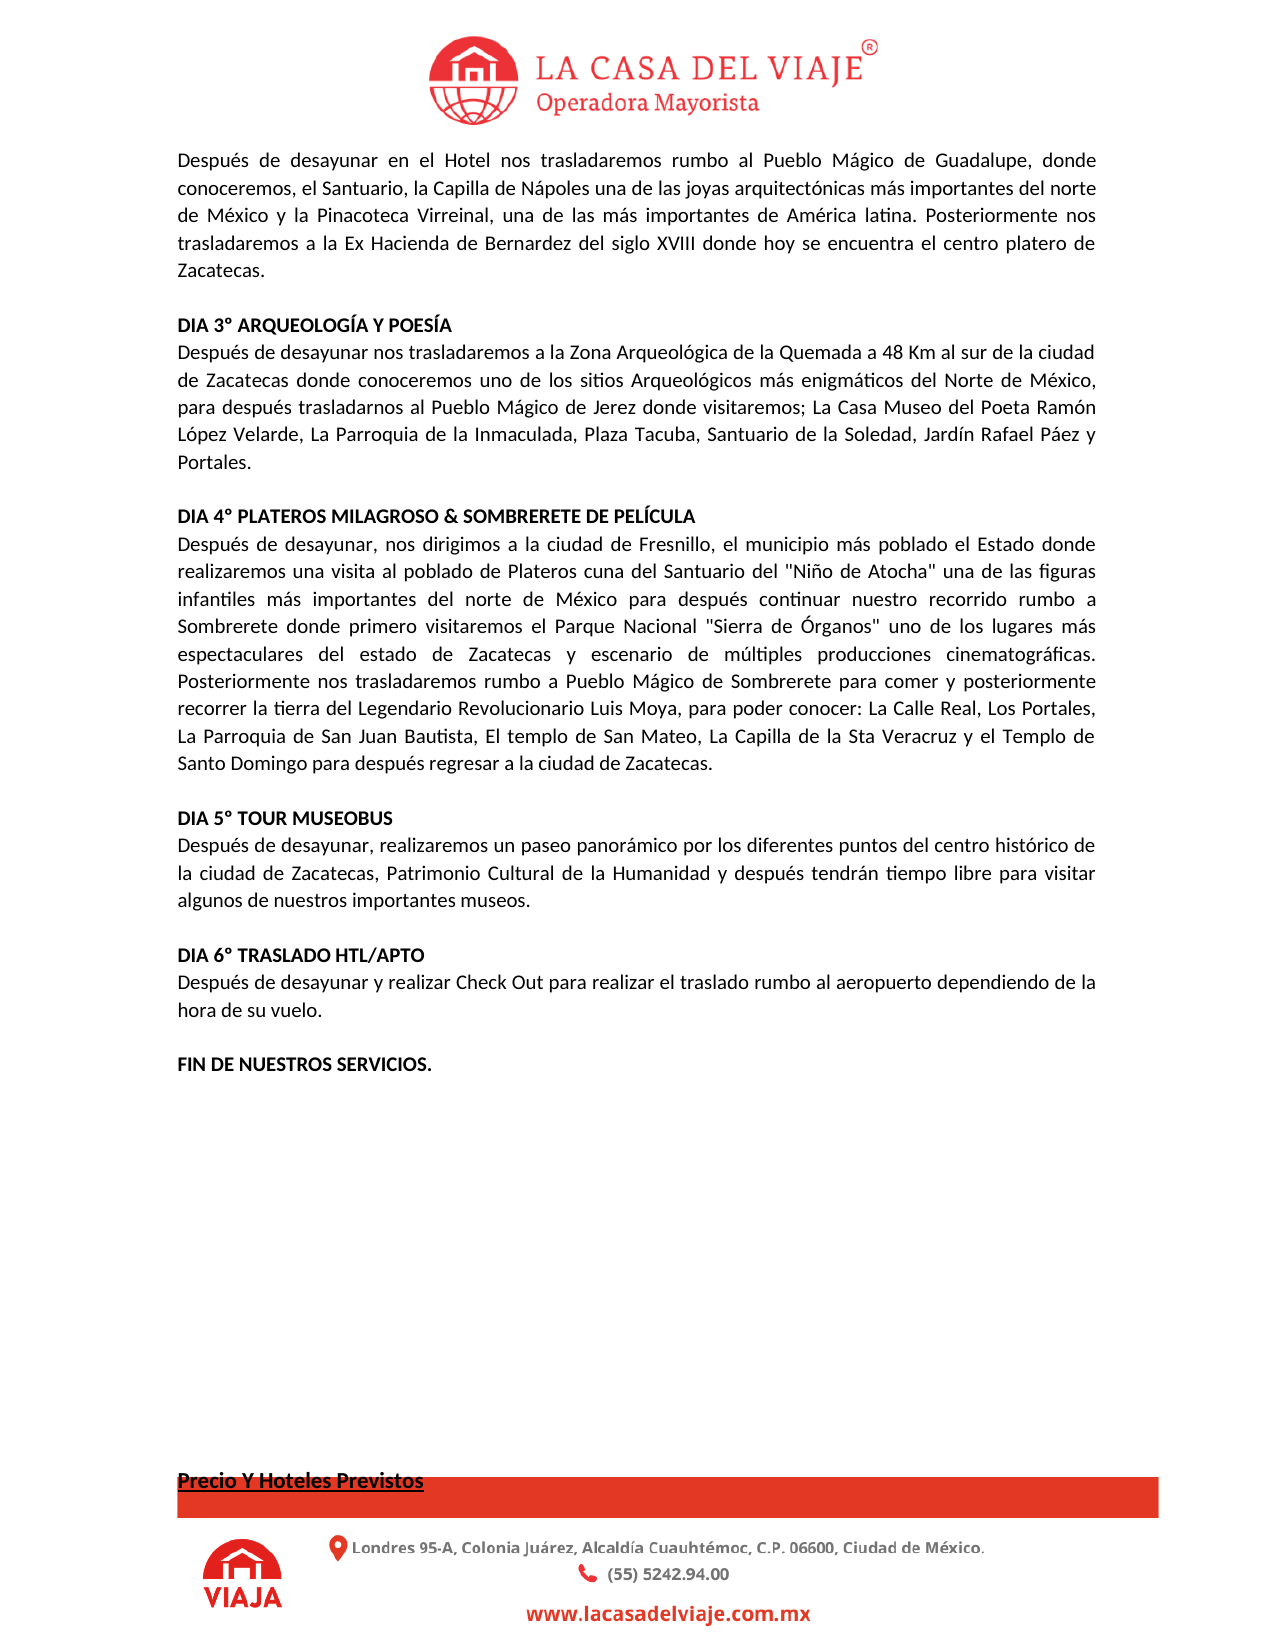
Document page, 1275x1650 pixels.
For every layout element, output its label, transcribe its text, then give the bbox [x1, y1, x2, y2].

text Después de desayunar, nos dirigimos a la ciudad de Fresnillo, el municipio más poblado el Estado donde realizaremos una visita al poblado de Plateros cuna del Santuario del "Niño de Atocha" una de las figuras infantiles más importantes del norte de México para después continuar nuestro recorrido rumbo a Sombrerete donde primero visitaremos el Parque Nacional "Sierra de Órganos" uno de los lugares más espectaculares del estado de Zacatecas y escenario de múltiples producciones cinematográficas. Posteriormente nos trasladaremos rumbo a Pueblo Mágico de Sombrerete para comer y posteriormente recorrer la tierra del Legendario Revolucionario Luis Moya, para poder conocer: La Calle Real, Los Portales, La Parroquia de San Juan Bautista, El templo de San Mateo, La Capilla de la Sta Veracruz y el Templo de Santo Domingo para después regresar a la ciudad de Zacatecas. [177, 531, 1098, 776]
text Después de desayunar nos trasladaremos a la Zona Arqueológica de la Quemada a 48 Km al sur de la ciudad de Zacatecas donde conoceremos uno de los sitios Arqueológicos más enigmáticos del Norte de México, para después trasladarnos al Pueblo Mágico de Jerez donde visitaremos; La Casa Museo del Poeta Ramón López Velarde, La Parroquia de la Inmaculada, Plaza Tacuba, Santuario de la Soledad, Jardín Rafael Páez y Portales. [177, 339, 1098, 474]
text DIA 4º PLATEROS MILAGROSO & SOMBRERETE DE PELÍCULA [177, 504, 1098, 529]
text Después de desayunar, realizaremos un paseo panorámico por los diferentes puntos del centro histórico de la ciudad de Zacatecas, Patrimonio Cultural de la Humanidad y después tendrán tiempo libre para visitar algunos de nuestros importantes museos. [177, 832, 1098, 913]
text Precio Y Hoteles Previstos [177, 1466, 1098, 1494]
text DIA 6º TRASLADO HTL/APTO [177, 942, 1098, 967]
text DIA 3º ARQUEOLOGÍA Y POESÍA [177, 312, 1098, 337]
text Después de desayunar y realizar Check Out para realizar el traslado rumbo al aeropuerto dependiendo de la hora de su vuelo. [177, 969, 1098, 1022]
text FIN DE NUESTROS SERVICIOS. [177, 1052, 1098, 1077]
picture [177, 31, 1098, 147]
picture [177, 1477, 1159, 1648]
text DIA 5º TOUR MUSEOBUS [177, 805, 1098, 831]
text Después de desayunar en el Hotel nos trasladaremos rumbo al Pueblo Mágico de Guadalupe, donde conoceremos, el Santuario, la Capilla de Nápoles una de las joyas arquitectónicas más importantes del norte de México y la Pinacoteca Virreinal, una de las más importantes de América latina. Posteriormente nos trasladaremos a la Ex Hacienda de Bernardez del siglo XVIII donde hoy se encuentra el centro platero de Zacatecas. [177, 148, 1098, 283]
